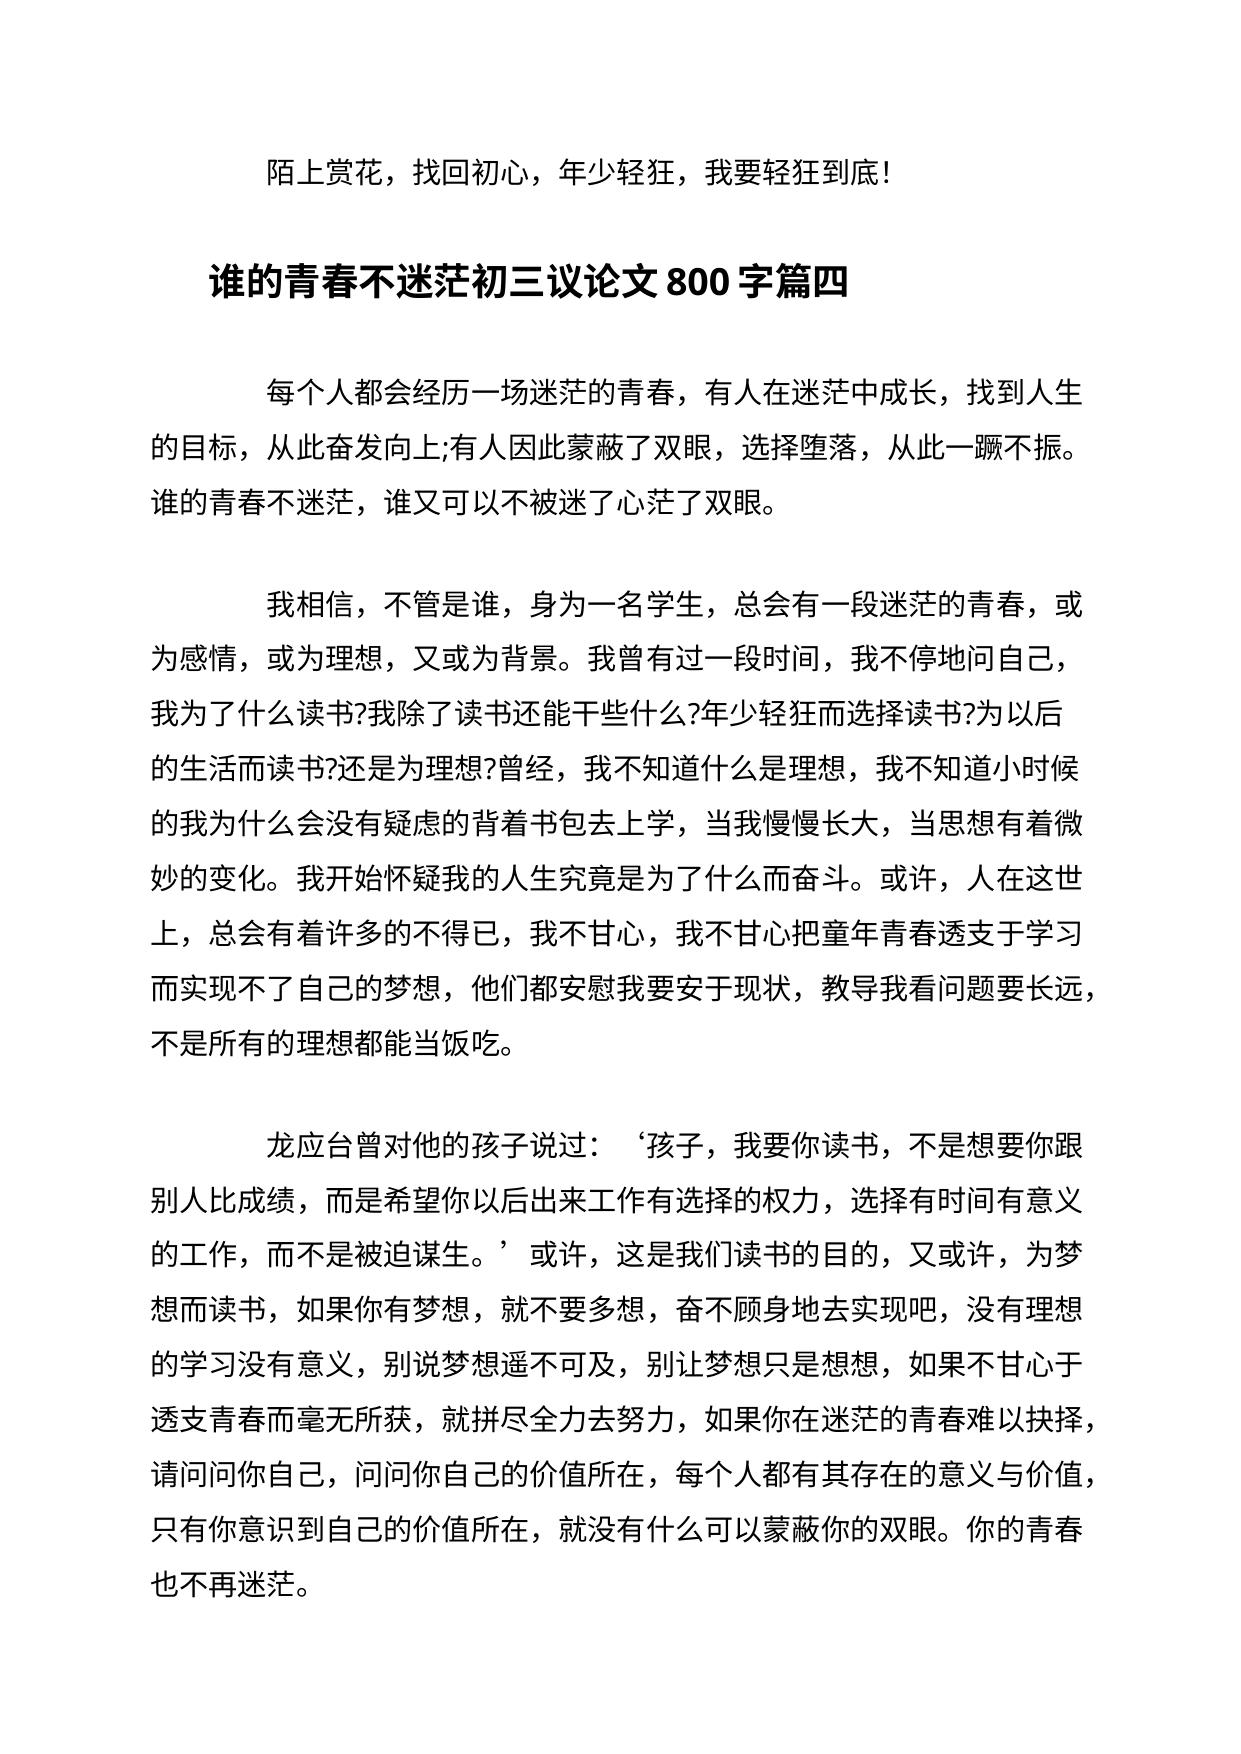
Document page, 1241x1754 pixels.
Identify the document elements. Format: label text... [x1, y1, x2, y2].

text 每个人都会经历一场迷茫的青春，有人在迷茫中成长，找到人生的目标，从此奋发向上;有人因此蒙蔽了双眼，选择堕落，从此一蹶不振。谁的青春不迷茫，谁又可以不被迷了心茫了双眼。 [150, 369, 1090, 522]
text 陌上赏花，找回初心，年少轻狂，我要轻狂到底！ [150, 150, 1090, 192]
text 我相信，不管是谁，身为一名学生，总会有一段迷茫的青春，或为感情，或为理想，又或为背景。我曾有过一段时间，我不停地问自己，我为了什么读书?我除了读书还能干些什么?年少轻狂而选择读书?为以后的生活而读书?还是为理想?曾经，我不知道什么是理想，我不知道小时候的我为什么会没有疑虑的背着书包去上学，当我慢慢长大，当思想有着微妙的变化。我开始怀疑我的人生究竟是为了什么而奋斗。或许，人在这世上，总会有着许多的不得已，我不甘心，我不甘心把童年青春透支于学习而实现不了自己的梦想，他们都安慰我要安于现状，教导我看问题要长远，不是所有的理想都能当饭吃。 [150, 581, 1090, 1063]
text 谁的青春不迷茫初三议论文800字篇四 [150, 252, 1090, 306]
text 龙应台曾对他的孩子说过：‘孩子，我要你读书，不是想要你跟别人比成绩，而是希望你以后出来工作有选择的权力，选择有时间有意义的工作，而不是被迫谋生。’或许，这是我们读书的目的，又或许，为梦想而读书，如果你有梦想，就不要多想，奋不顾身地去实现吧，没有理想的学习没有意义，别说梦想遥不可及，别让梦想只是想想，如果不甘心于透支青春而毫无所获，就拼尽全力去努力，如果你在迷茫的青春难以抉择，请问问你自己，问问你自己的价值所在，每个人都有其存在的意义与价值，只有你意识到自己的价值所在，就没有什么可以蒙蔽你的双眼。你的青春也不再迷茫。 [150, 1122, 1090, 1604]
